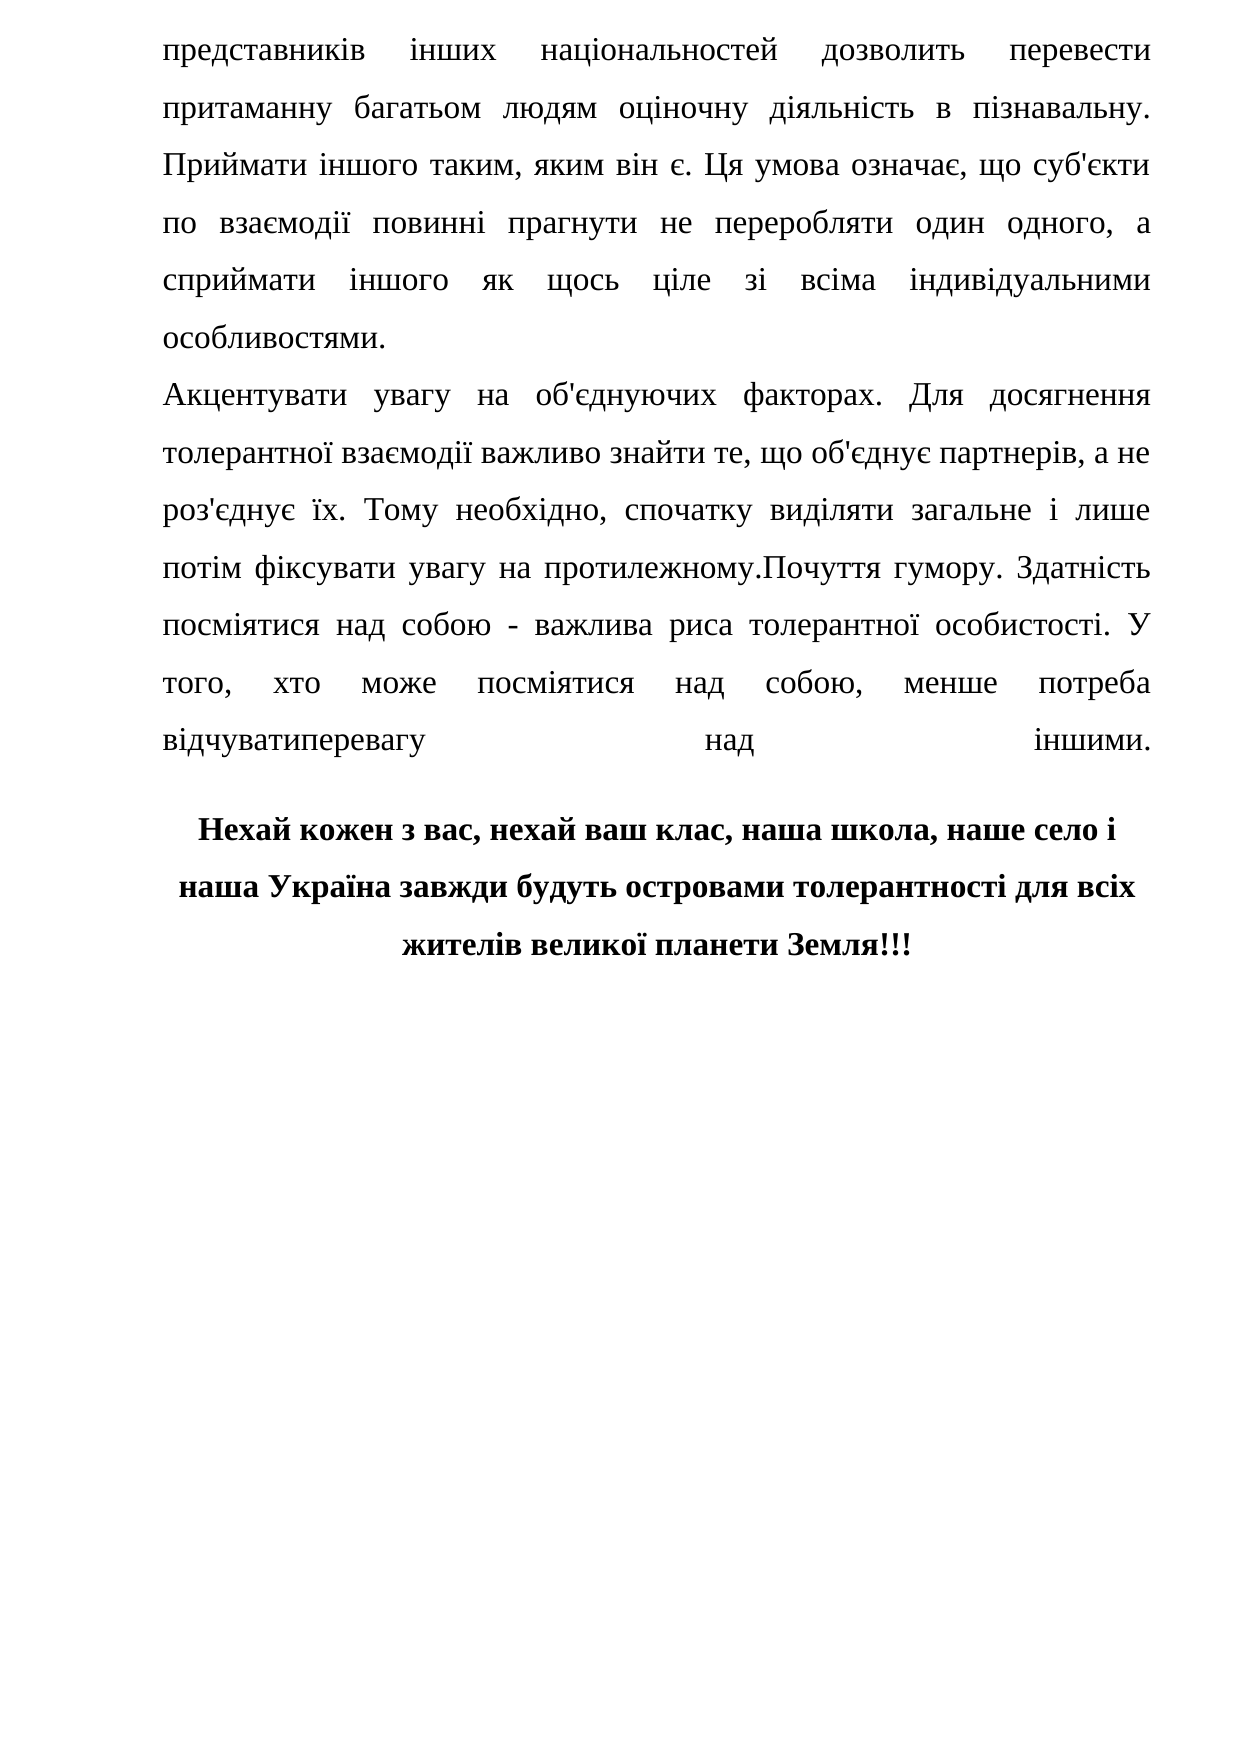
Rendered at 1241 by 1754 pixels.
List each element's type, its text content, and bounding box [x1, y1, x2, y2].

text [162, 29, 1152, 796]
text Нехай кожен з вас, нехай ваш клас, наша школа, наше село і наша Україна завжди будуть островами толерантності для всіх жителів великої планети Земля!!! [162, 809, 1152, 962]
